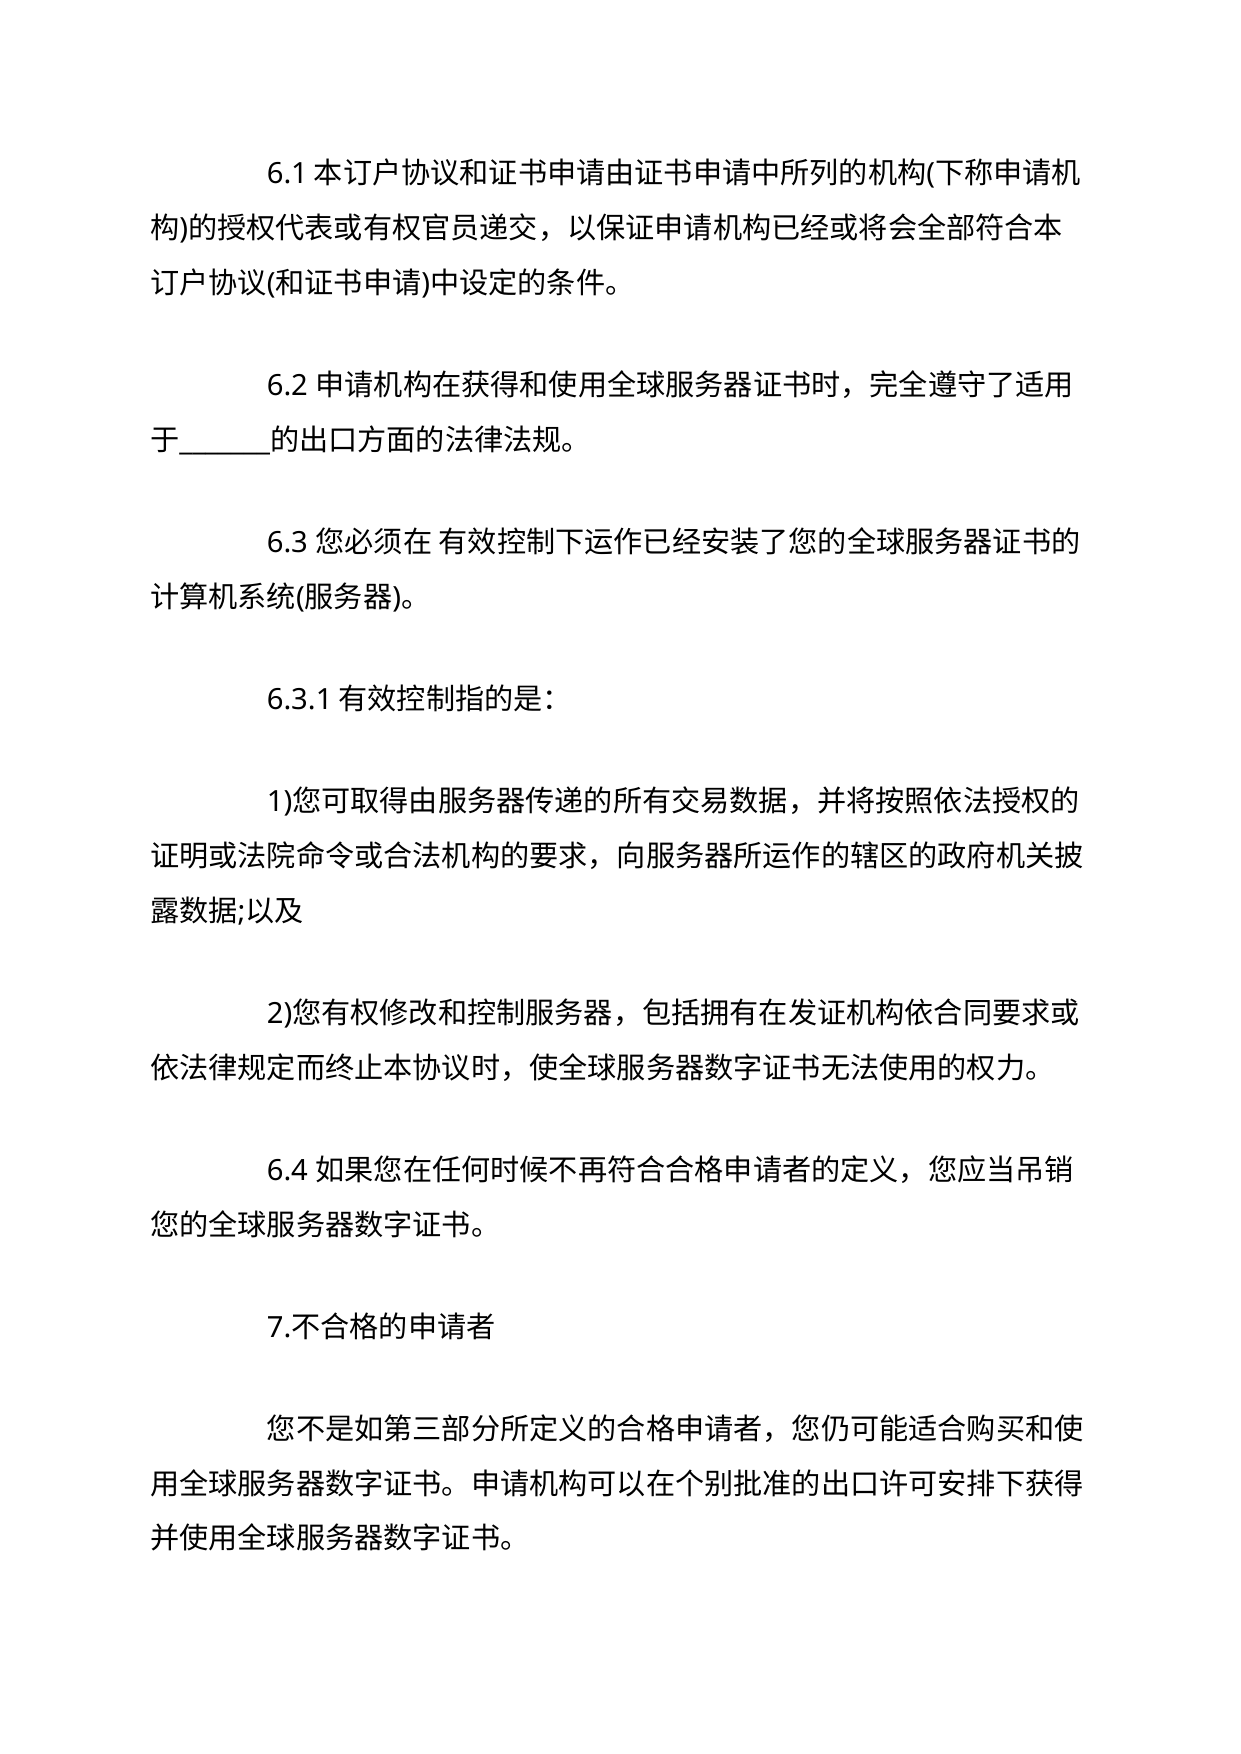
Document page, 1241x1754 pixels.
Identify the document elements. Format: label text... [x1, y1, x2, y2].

text 1)您可取得由服务器传递的所有交易数据，并将按照依法授权的证明或法院命令或合法机构的要求，向服务器所运作的辖区的政府机关披露数据;以及 [150, 778, 1090, 930]
text 6.3 您必须在 有效控制下运作已经安装了您的全球服务器证书的计算机系统(服务器)。 [150, 519, 1090, 616]
text 6.1本订户协议和证书申请由证书申请中所列的机构(下称申请机构)的授权代表或有权官员递交，以保证申请机构已经或将会全部符合本订户协议(和证书申请)中设定的条件。 [150, 150, 1090, 302]
text 6.4 如果您在任何时候不再符合合格申请者的定义，您应当吊销您的全球服务器数字证书。 [150, 1147, 1090, 1244]
text 2)您有权修改和控制服务器，包括拥有在发证机构依合同要求或依法律规定而终止本协议时，使全球服务器数字证书无法使用的权力。 [150, 990, 1090, 1087]
text 6.3.1有效控制指的是： [150, 676, 1090, 718]
text 您不是如第三部分所定义的合格申请者，您仍可能适合购买和使用全球服务器数字证书。申请机构可以在个别批准的出口许可安排下获得并使用全球服务器数字证书。 [150, 1405, 1090, 1557]
text 6.2 申请机构在获得和使用全球服务器证书时，完全遵守了适用于_______的出口方面的法律法规。 [150, 362, 1090, 459]
text 7.不合格的申请者 [150, 1303, 1090, 1346]
